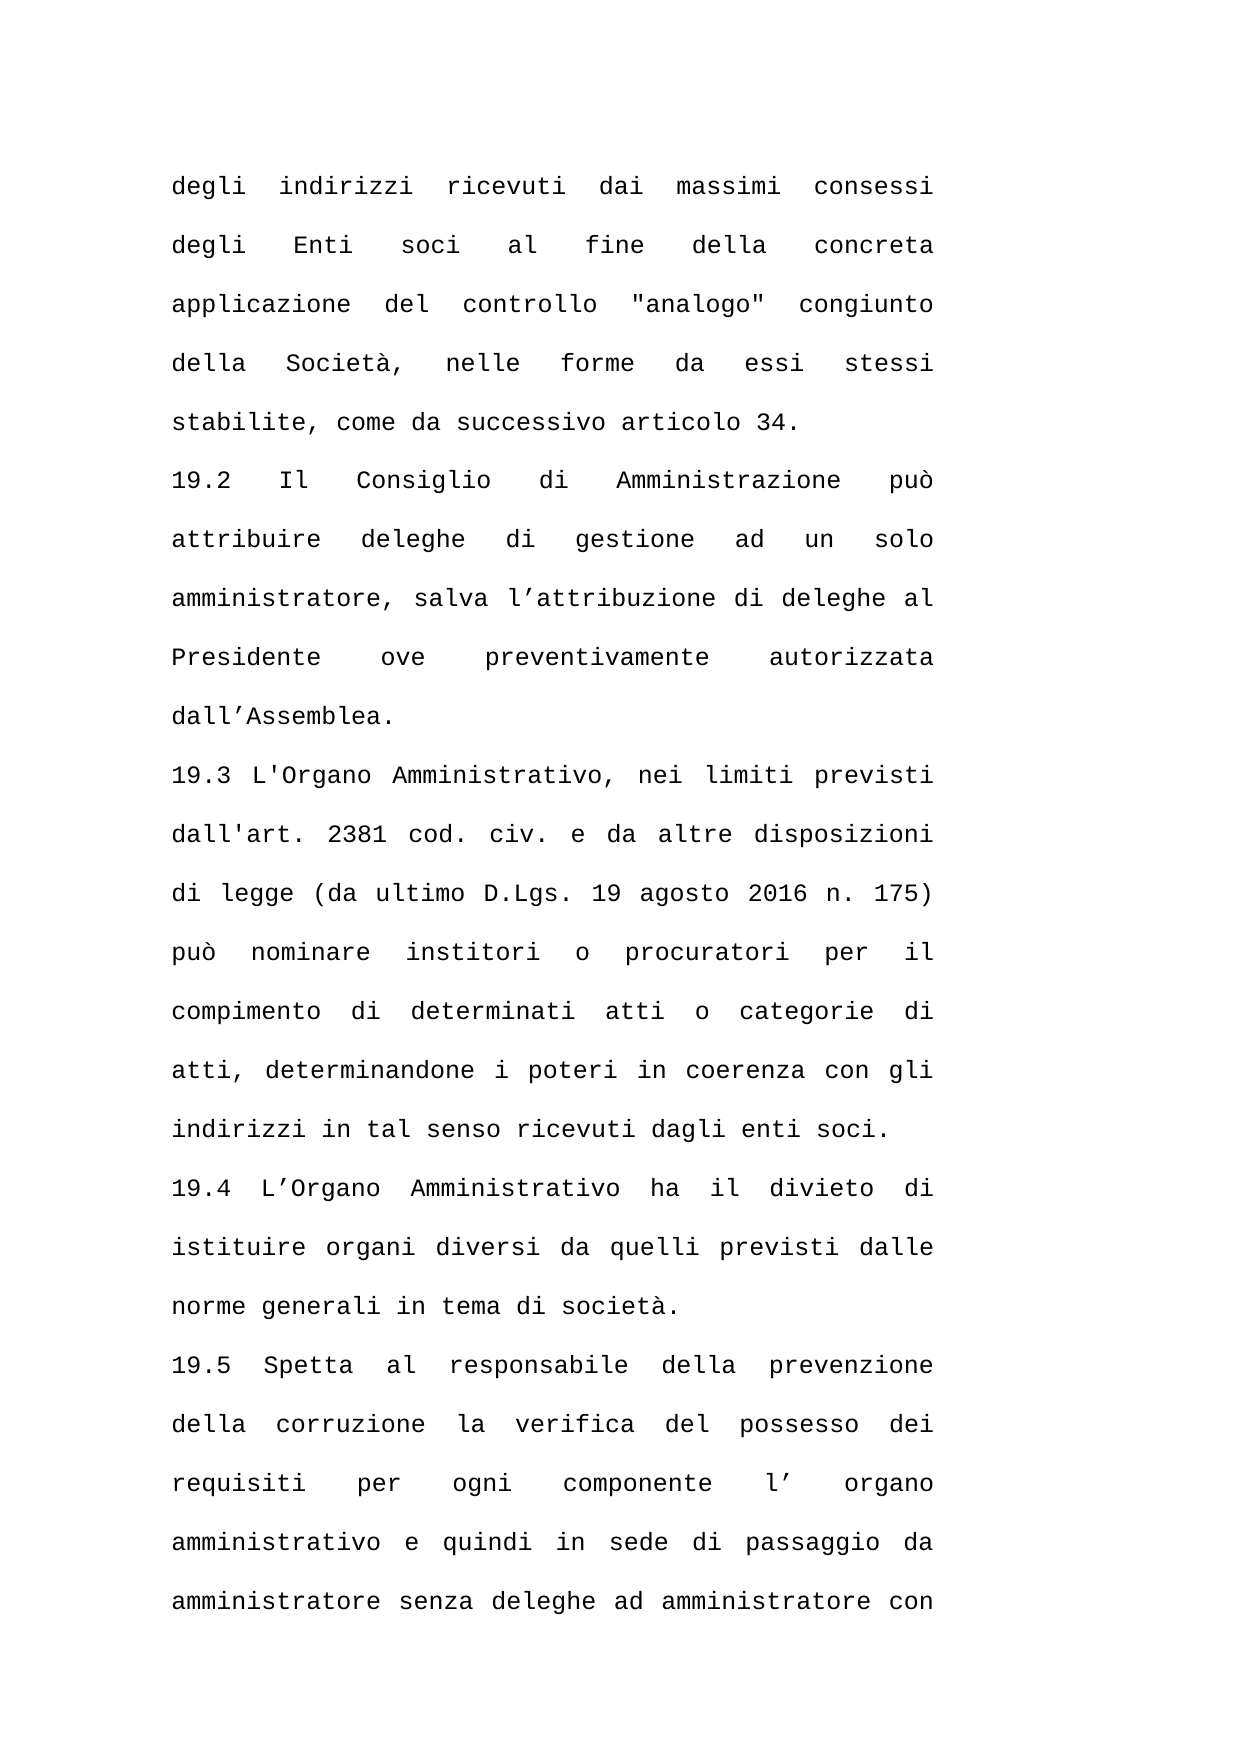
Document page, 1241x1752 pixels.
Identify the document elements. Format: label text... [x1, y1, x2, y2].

text 19.4 L’Organo Amministrativo ha il divieto di istituire organi diversi da quelli previsti dalle norme generali in tema di società. [171, 1149, 934, 1326]
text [171, 1326, 934, 1621]
text 19.2 Il Consiglio di Amministrazione può attribuire deleghe di gestione ad un solo amministratore, salva l’attribuzione di deleghe al Presidente ove preventivamente autorizzata dall’Assemblea. [171, 442, 934, 737]
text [171, 147, 934, 442]
text 19.3 L'Organo Amministrativo, nei limiti previsti dall'art. 2381 cod. civ. e da altre disposizioni di legge (da ultimo D.Lgs. 19 agosto 2016 n. 175) può nominare institori o procuratori per il compimento di determinati atti o categorie di atti, determinandone i poteri in coerenza con gli indirizzi in tal senso ricevuti dagli enti soci. [171, 737, 934, 1149]
